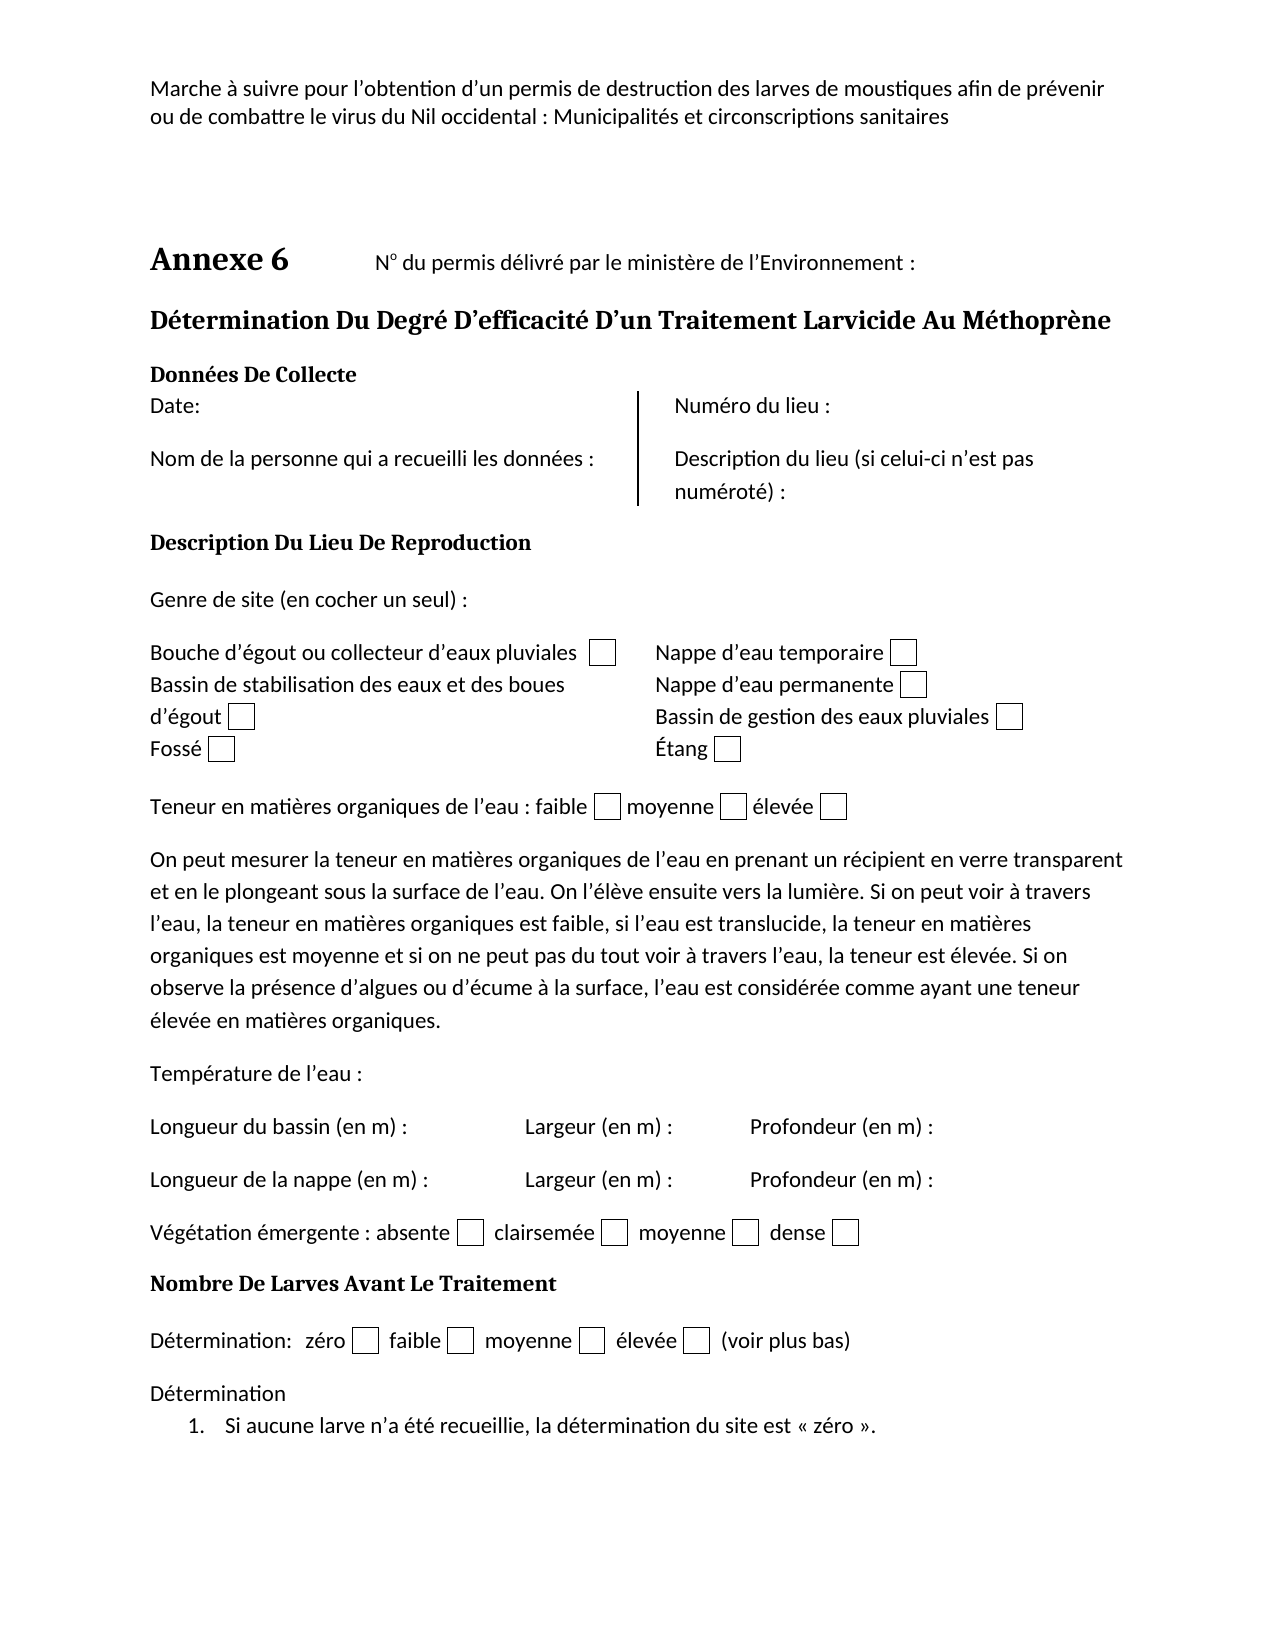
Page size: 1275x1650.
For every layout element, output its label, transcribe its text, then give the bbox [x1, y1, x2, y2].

subtitle Annexe 6 No du permis délivré par le ministère de l’Environnement : [150, 240, 1125, 278]
text Température de l’eau : [150, 1059, 1125, 1087]
text Nappe d’eau permanente [655, 670, 1125, 698]
text Fossé [150, 734, 620, 763]
text Bassin de gestion des eaux pluviales [655, 702, 1125, 730]
subtitle Détermination Du Degré D’efficacité D’un Traitement Larvicide Au Méthoprène [150, 305, 1125, 336]
text On peut mesurer la teneur en matières organiques de l’eau en prenant un récipient en verre transparent et en le plongeant sous la surface de l’eau. On l’élève ensuite vers la lumière. Si on peut voir à travers l’eau, la teneur en matières organiques est faible, si l’eau est translucide, la teneur en matières organiques est moyenne et si on ne peut pas du tout voir à travers l’eau, la teneur est élevée. Si on observe la présence d’algues ou d’écume à la surface, l’eau est considérée comme ayant une teneur élevée en matières organiques. [150, 845, 1125, 1034]
text Détermination: zéro faible moyenne élevée (voir plus bas) [150, 1326, 1125, 1354]
text Teneur en matières organiques de l’eau : faible moyenne élevée [150, 792, 1125, 820]
subtitle Nombre De Larves Avant Le Traitement [150, 1271, 1125, 1297]
text Numéro du lieu : [674, 392, 1125, 419]
text Longueur du bassin (en m) : Largeur (en m) : Profondeur (en m) : [150, 1112, 1125, 1140]
text Nappe d’eau temporaire [655, 638, 1125, 666]
text Étang [655, 734, 1125, 763]
text Bassin de stabilisation des eaux et des boues d’égout [150, 670, 620, 730]
text Longueur de la nappe (en m) : Largeur (en m) : Profondeur (en m) : [150, 1165, 1125, 1193]
list Si aucune larve n’a été recueillie, la détermination du site est « zéro ». [187, 1411, 1125, 1439]
text Genre de site (en cocher un seul) : [150, 585, 1125, 613]
text Bouche d’égout ou collecteur d’eaux pluviales [150, 638, 620, 666]
text Végétation émergente : absente clairsemée moyenne dense [150, 1218, 1125, 1246]
text Description du lieu (si celui-ci n’est pas numéroté) : [674, 444, 1125, 505]
text Détermination [150, 1379, 1125, 1407]
text Nom de la personne qui a recueilli les données : [150, 444, 601, 473]
text Date: [150, 392, 601, 419]
subtitle Description Du Lieu De Reproduction [150, 530, 1125, 556]
subtitle Données De Collecte [150, 361, 1125, 388]
